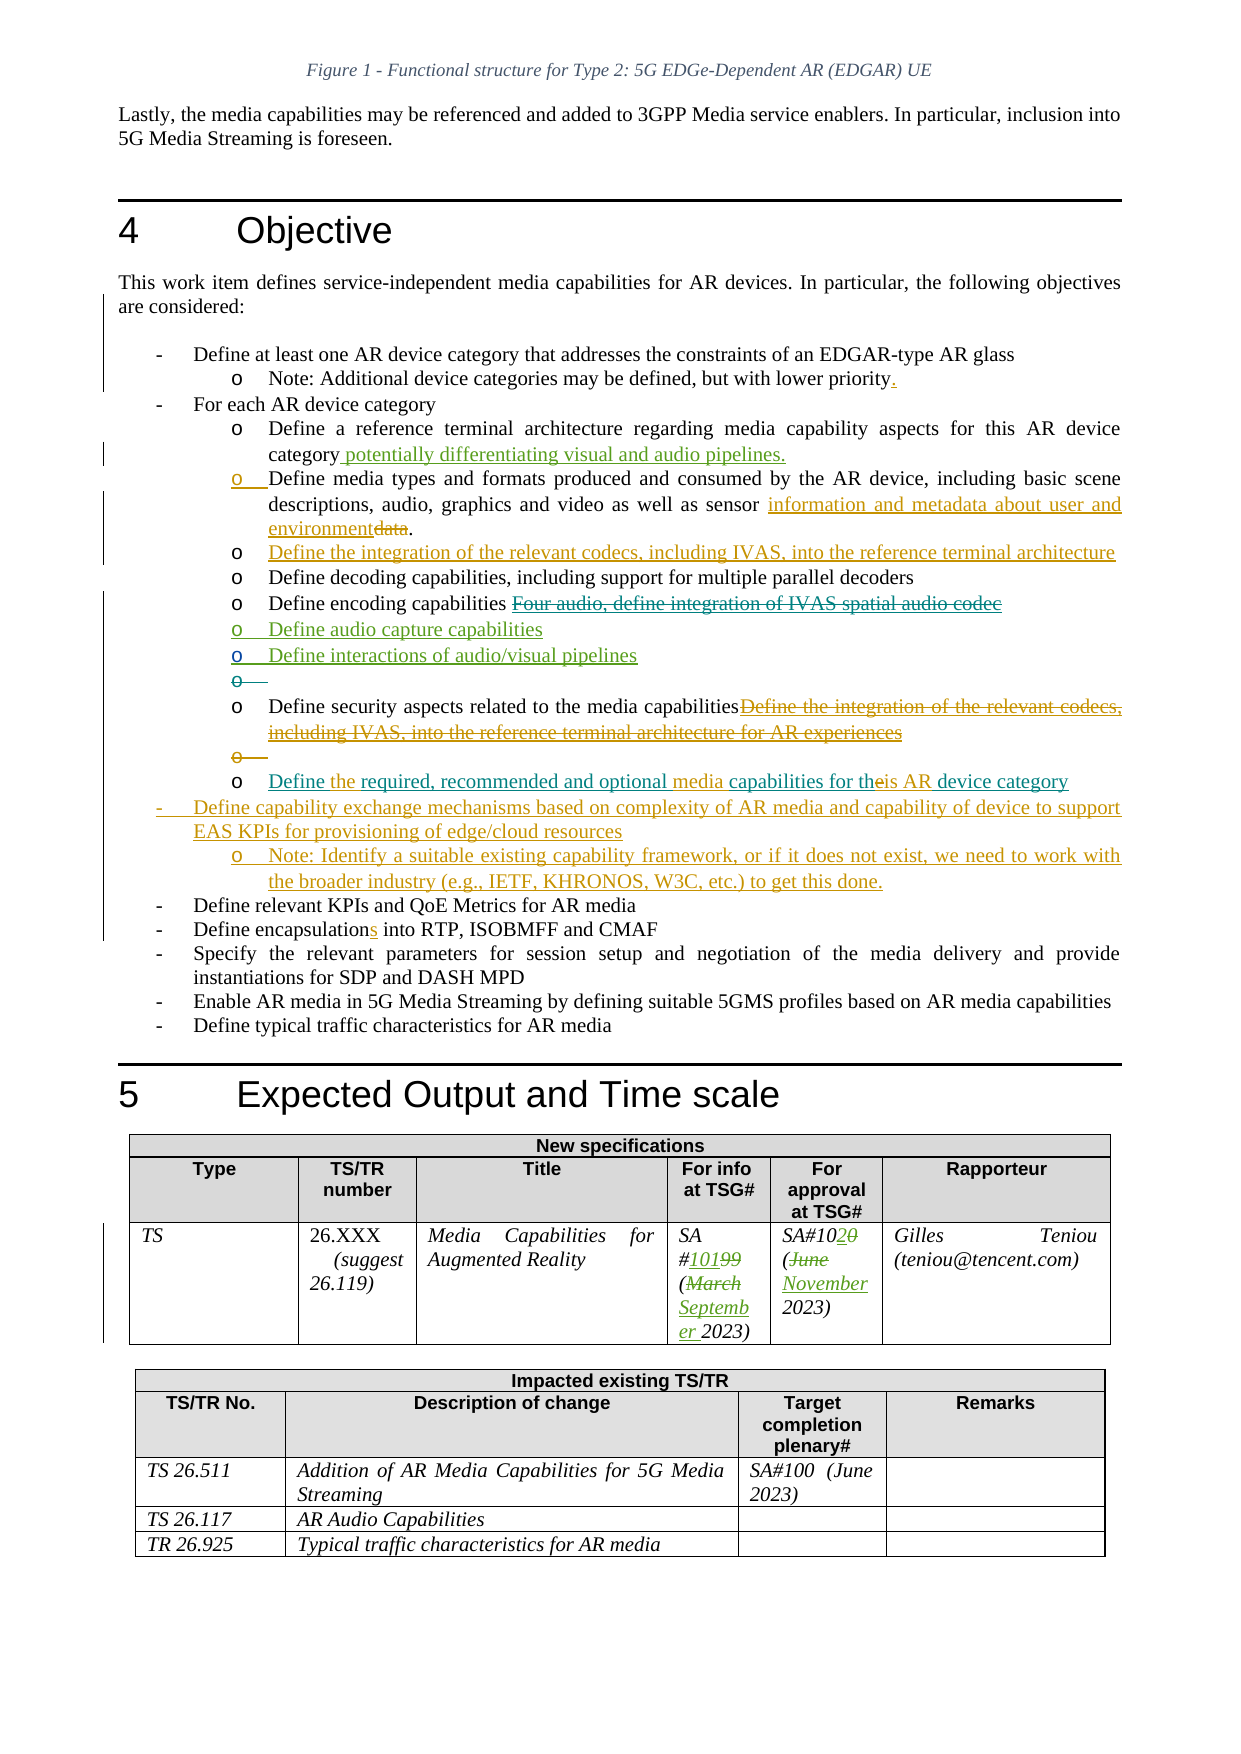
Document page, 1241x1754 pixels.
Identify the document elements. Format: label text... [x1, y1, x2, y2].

table_header Impacted existing TS/TR [136, 1370, 1104, 1391]
table_cell [887, 1507, 1104, 1531]
table_cell TS 26.511 [136, 1458, 285, 1506]
table_cell Remarks [887, 1392, 1104, 1457]
table_cell Media Capabilities for Augmented Reality [417, 1223, 667, 1343]
table_cell For approval at TSG# [771, 1158, 882, 1222]
list Specify the relevant parameters for session setup and negotiation of the media delivery and provide instantiations for SDP and DASH MPD [156, 941, 1122, 989]
list Define relevant KPIs and QoE Metrics for AR media [156, 893, 1122, 917]
list Define at least one AR device category that addresses the constraints of an EDGAR-type AR glass [156, 342, 1122, 366]
list Enable AR media in 5G Media Streaming by defining suitable 5GMS profiles based on AR media capabilities [156, 989, 1122, 1013]
text Lastly, the media capabilities may be referenced and added to 3GPP Media service enablers. In particular, inclusion into 5G Media Streaming is foreseen. [118, 101, 1122, 149]
table_cell [739, 1532, 886, 1556]
table_cell 26.XXX (suggest 26.119) [299, 1223, 416, 1343]
table_cell [739, 1507, 886, 1531]
table_cell AR Audio Capabilities [286, 1507, 738, 1531]
table_cell Title [417, 1158, 667, 1222]
list Define encoding capabilities [231, 591, 1122, 617]
table_cell Rapporteur [883, 1158, 1110, 1222]
list For each AR device category [156, 392, 1122, 416]
list Define security aspects related to the media capabilities [231, 694, 1122, 744]
list Define decoding capabilities, including support for multiple parallel decoders [231, 565, 1122, 591]
subtitle 5 Expected Output and Time scale [118, 1066, 1122, 1115]
list Define media types and formats produced and consumed by the AR device, including basic scene descriptions, audio, graphics and video as well as sensor . [231, 466, 1122, 539]
table_cell SA# (2023) [668, 1223, 770, 1343]
table_cell Typical traffic characteristics for AR media [286, 1532, 738, 1556]
table_cell TS [130, 1223, 298, 1343]
table_cell TS/TR number [299, 1158, 416, 1222]
table_cell For info at TSG# [668, 1158, 770, 1222]
table_cell Description of change [286, 1392, 738, 1457]
table_cell TS/TR No. [136, 1392, 285, 1457]
table_cell Addition of AR Media Capabilities for 5G Media Streaming [286, 1458, 738, 1506]
text This work item defines service-independent media capabilities for AR devices. In particular, the following objectives are considered: [118, 270, 1122, 318]
table_cell SA#10 (2023) [771, 1223, 882, 1343]
list Define encapsulation into RTP, ISOBMFF and CMAF [156, 917, 1122, 941]
subtitle 4 Objective [118, 202, 1122, 251]
table_cell SA#100 (June 2023) [739, 1458, 886, 1506]
table_cell TR 26.925 [136, 1532, 285, 1556]
table_cell [887, 1532, 1104, 1556]
list Note: Additional device categories may be defined, but with lower priority [231, 366, 1122, 392]
table_cell TS 26.117 [136, 1507, 285, 1531]
table_cell [887, 1458, 1104, 1506]
list Define typical traffic characteristics for AR media [156, 1013, 1122, 1037]
table_header New specifications [130, 1135, 1110, 1156]
table_cell Target completion plenary# [739, 1392, 886, 1457]
table_cell Gilles Teniou (teniou@tencent.com) [883, 1223, 1110, 1343]
list Define a reference terminal architecture regarding media capability aspects for this AR device category [231, 416, 1122, 466]
table_cell Type [130, 1158, 298, 1222]
